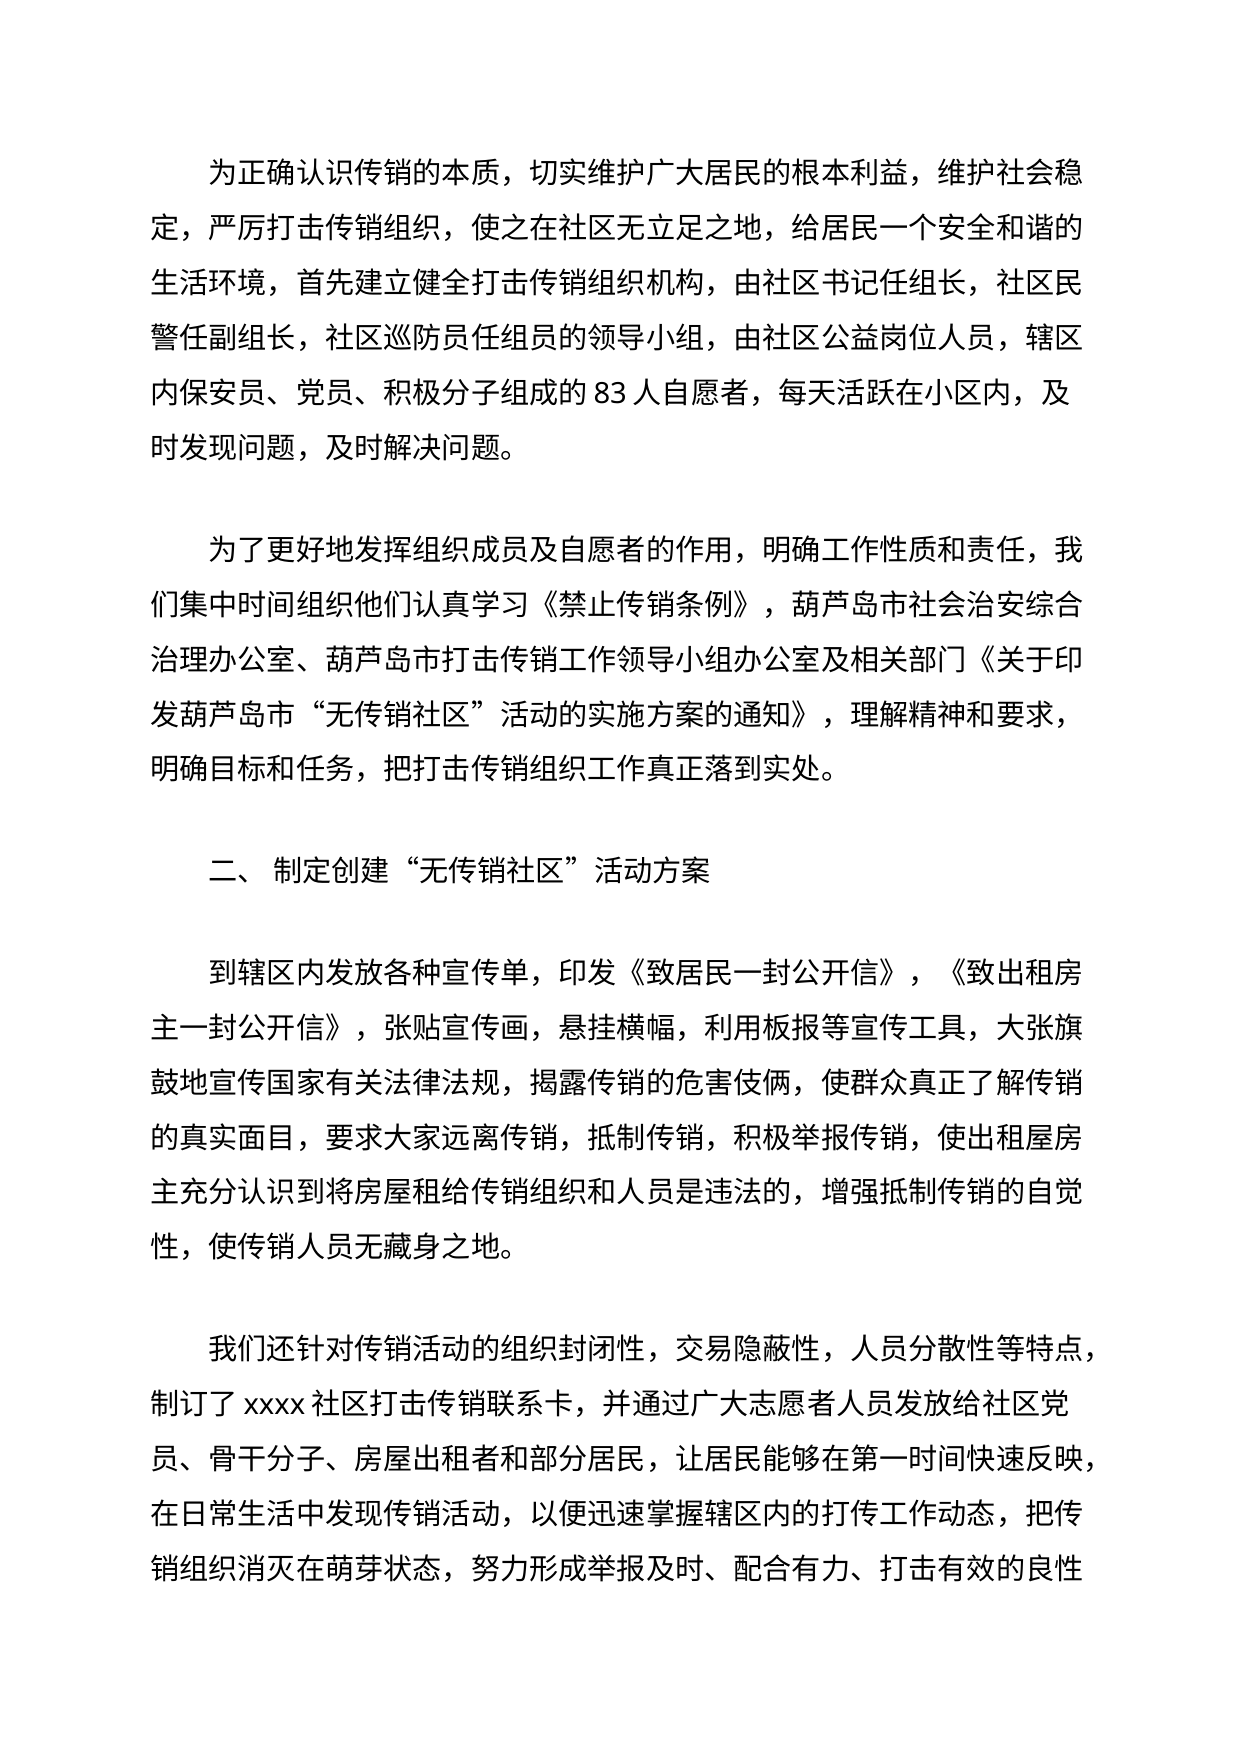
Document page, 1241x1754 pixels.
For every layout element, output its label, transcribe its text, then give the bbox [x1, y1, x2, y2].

text 到辖区内发放各种宣传单，印发《致居民一封公开信》，《致出租房主一封公开信》，张贴宣传画，悬挂横幅，利用板报等宣传工具，大张旗鼓地宣传国家有关法律法规，揭露传销的危害伎俩，使群众真正了解传销的真实面目，要求大家远离传销，抵制传销，积极举报传销，使出租屋房主充分认识到将房屋租给传销组织和人员是违法的，增强抵制传销的自觉性，使传销人员无藏身之地。 [150, 949, 1090, 1266]
text 为正确认识传销的本质，切实维护广大居民的根本利益，维护社会稳定，严厉打击传销组织，使之在社区无立足之地，给居民一个安全和谐的生活环境，首先建立健全打击传销组织机构，由社区书记任组长，社区民警任副组长，社区巡防员任组员的领导小组，由社区公益岗位人员，辖区内保安员、党员、积极分子组成的83人自愿者，每天活跃在小区内，及时发现问题，及时解决问题。 [150, 150, 1090, 467]
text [150, 1326, 1090, 1588]
text 二、 制定创建“无传销社区”活动方案 [150, 848, 1090, 890]
text 为了更好地发挥组织成员及自愿者的作用，明确工作性质和责任，我们集中时间组织他们认真学习《禁止传销条例》，葫芦岛市社会治安综合治理办公室、葫芦岛市打击传销工作领导小组办公室及相关部门《关于印发葫芦岛市“无传销社区”活动的实施方案的通知》，理解精神和要求，明确目标和任务，把打击传销组织工作真正落到实处。 [150, 526, 1090, 788]
